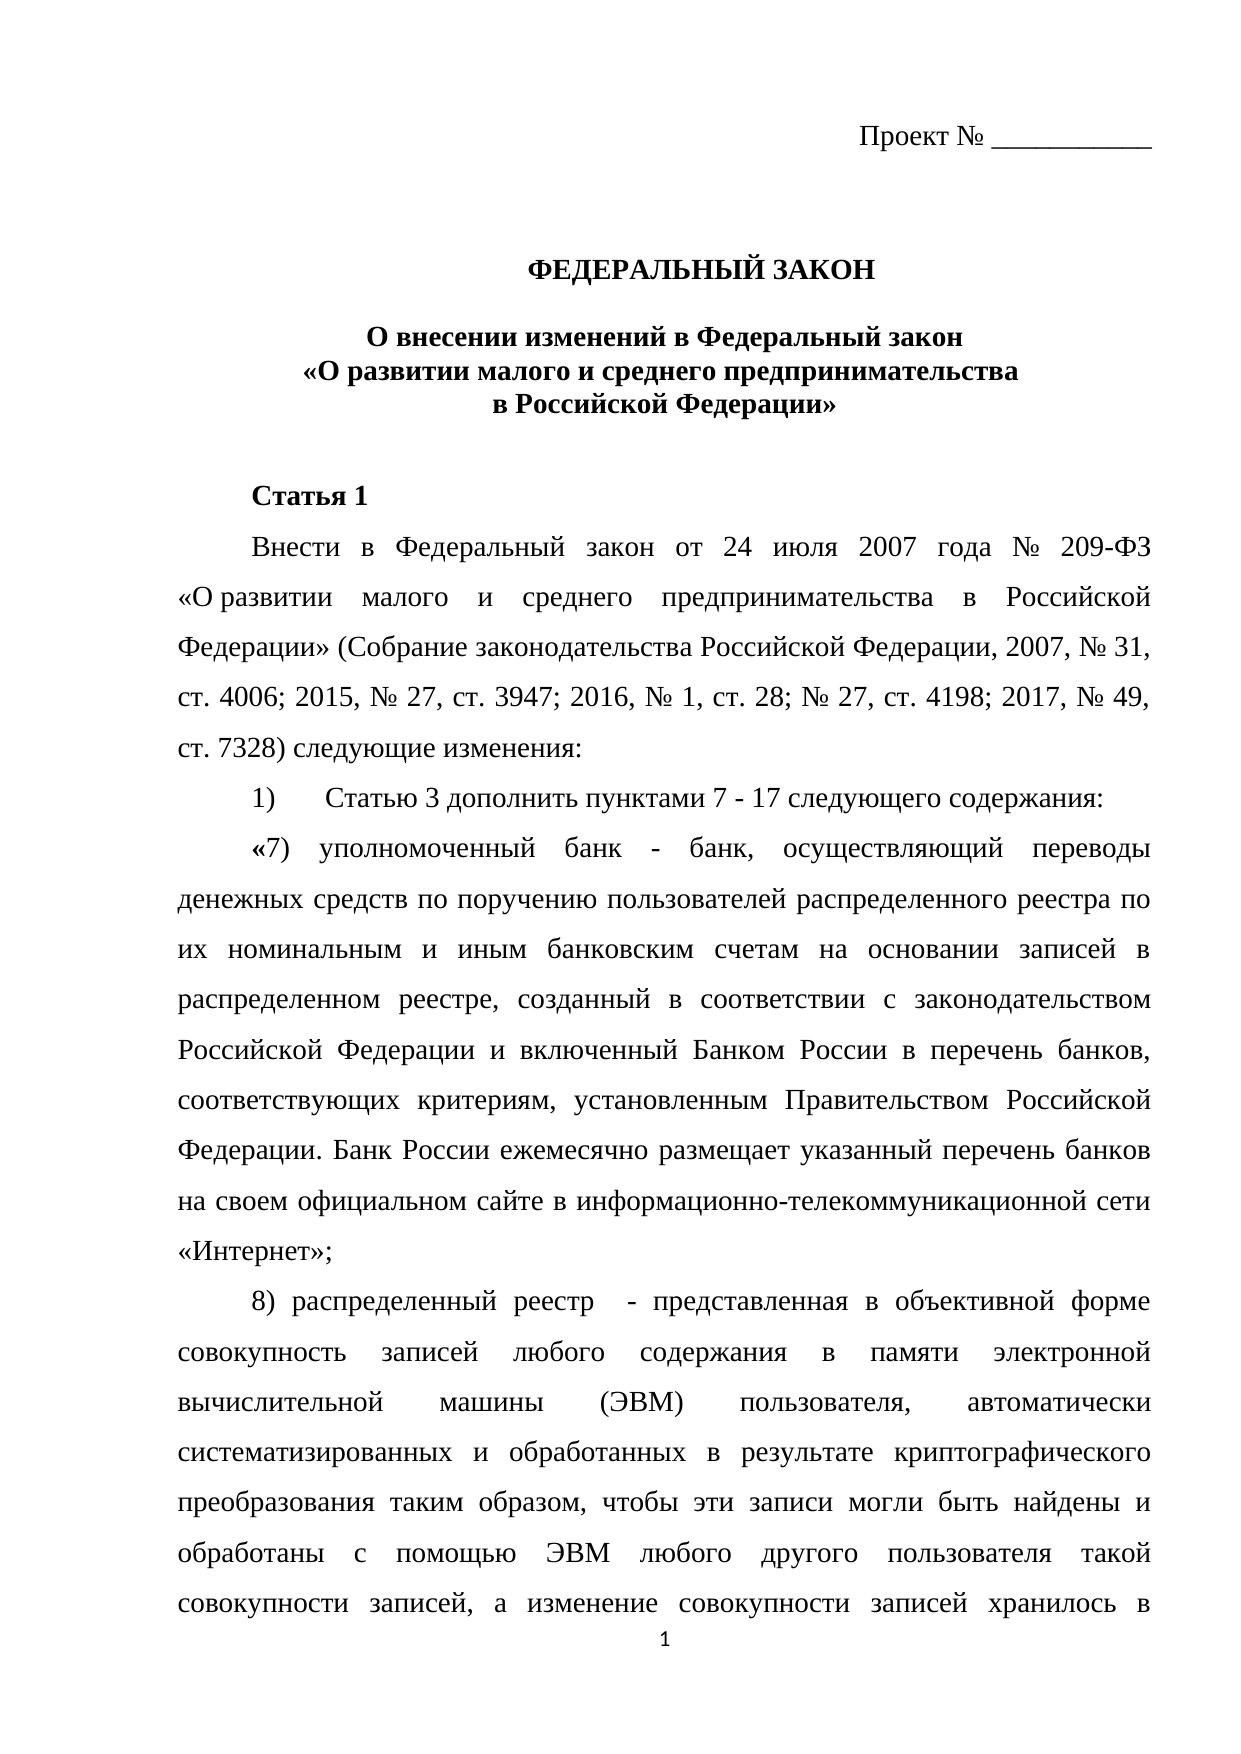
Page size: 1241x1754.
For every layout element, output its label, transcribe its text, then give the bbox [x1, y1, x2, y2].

text «О развитии малого и среднего предпринимательства в Российской Федерации» [177, 353, 1152, 420]
text ФЕДЕРАЛЬНЫЙ ЗАКОН [177, 252, 1152, 286]
text Статья 1 [177, 478, 1152, 512]
text О внесении изменений в Федеральный закон [177, 319, 1152, 353]
text «7) уполномоченный банк - банк, осуществляющий переводы денежных средств по поручению пользователей распределенного реестра по их номинальным и иным банковским счетам на основании записей в распределенном реестре, созданный в соответствии с законодательством Российской Федерации и включенный Банком России в перечень банков, соответствующих критериям, установленным Правительством Российской Федерации. Банк России ежемесячно размещает указанный перечень банков на своем официальном сайте в информационно-телекоммуникационной сети «Интернет»; [177, 831, 1152, 1267]
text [177, 1283, 1152, 1619]
list Статью 3 дополнить пунктами 7 - 17 следующего содержания: [177, 780, 1152, 814]
text Проект № ___________ [177, 118, 1152, 152]
text Внести в Федеральный закон от 24 июля 2007 года № 209-ФЗ «О развитии малого и среднего предпринимательства в Российской Федерации» (Собрание законодательства Российской Федерации, 2007, № 31, ст. 4006; 2015, № 27, ст. 3947; 2016, № 1, ст. 28; № 27, ст. 4198; 2017, № 49, ст. 7328) следующие изменения: [177, 529, 1152, 763]
